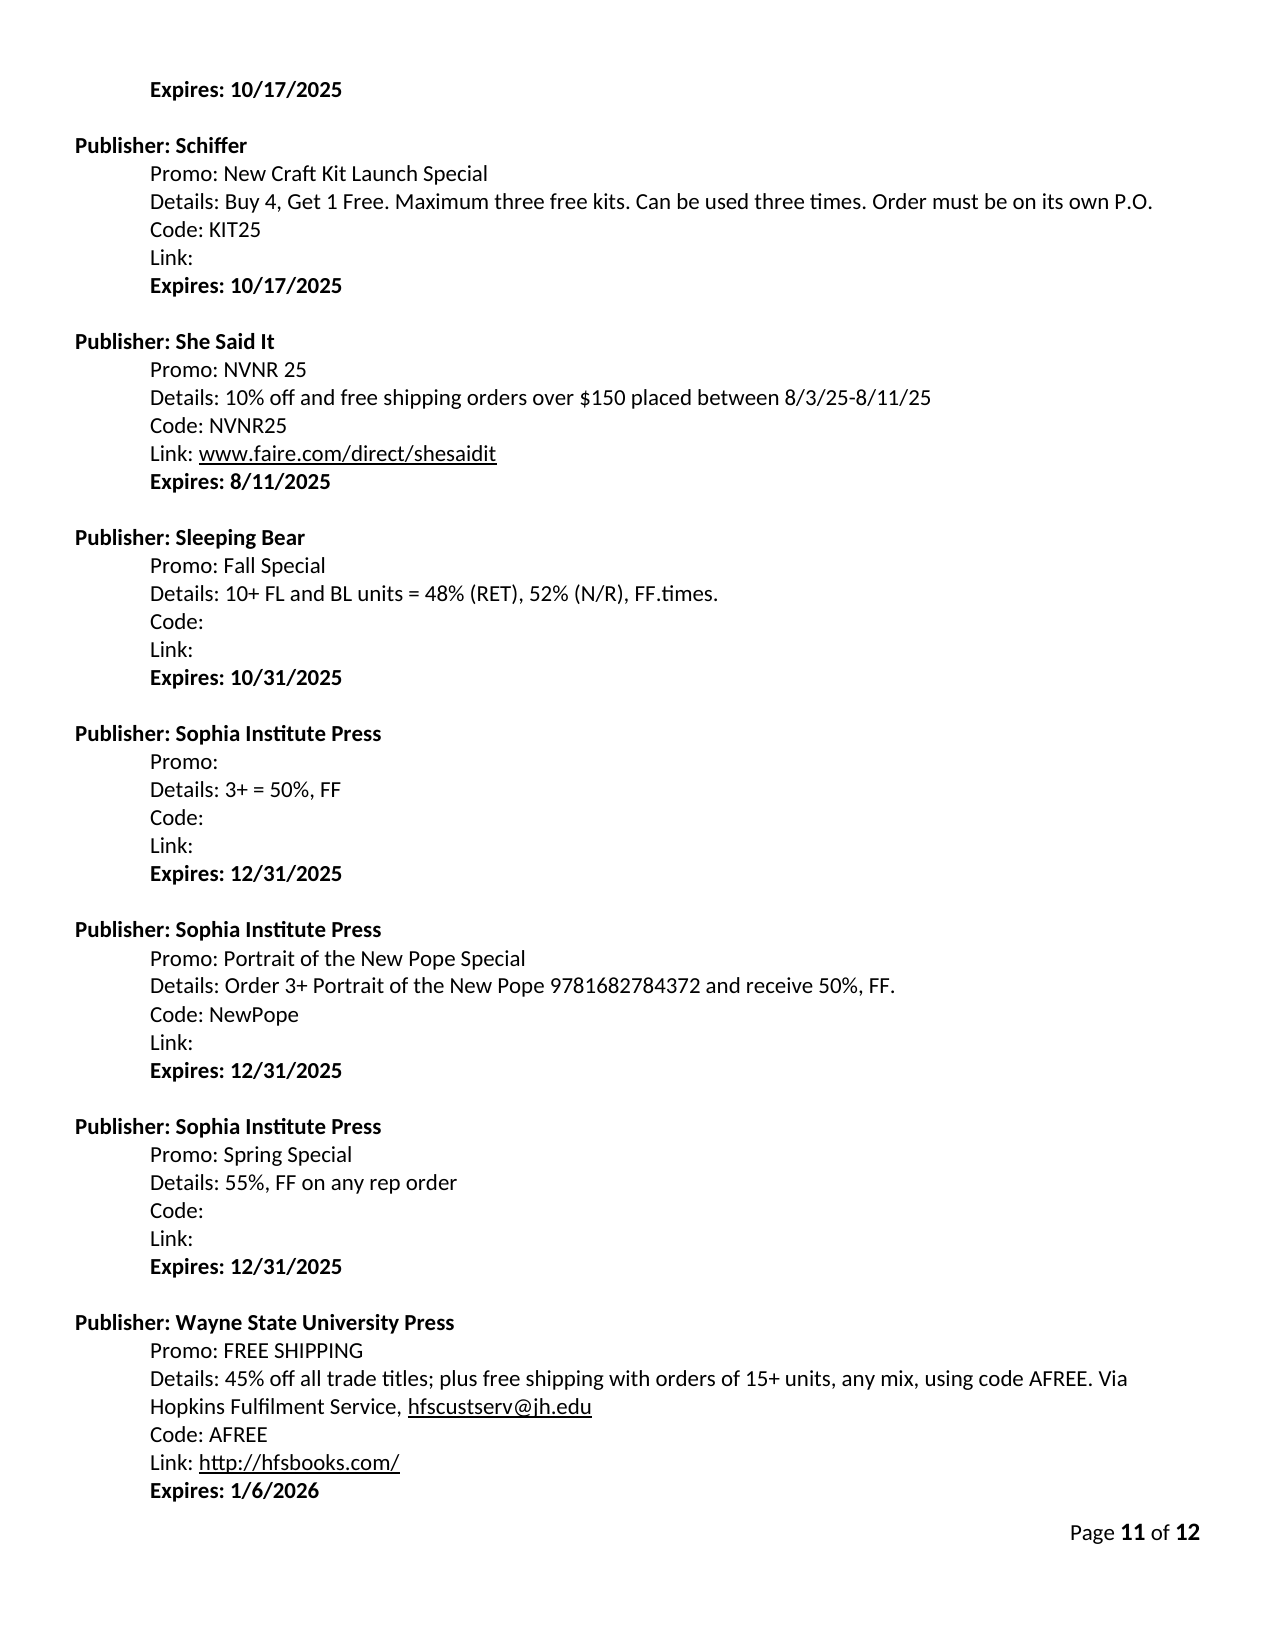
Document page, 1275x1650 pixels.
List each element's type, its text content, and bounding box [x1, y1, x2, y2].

text Details: 45% off all trade titles; plus free shipping with orders of 15+ units, any mix, using code AFREE. Via Hopkins Fulfilment Service, hfscustserv@jh.edu [150, 1364, 1200, 1420]
text Publisher: Sleeping Bear [75, 523, 1200, 551]
text Publisher: Sophia Institute Press [75, 916, 1200, 944]
text Code: AFREE [150, 1420, 1200, 1448]
text Expires: 10/17/2025 [150, 271, 1200, 299]
text Promo: Portrait of the New Pope Special [150, 944, 1200, 972]
text Expires: 12/31/2025 [150, 1056, 1200, 1084]
text Link: [150, 832, 1200, 859]
text Expires: 12/31/2025 [150, 859, 1200, 888]
text Code: [150, 607, 1200, 635]
text Expires: 12/31/2025 [150, 1252, 1200, 1280]
text Link: [150, 1224, 1200, 1252]
text Promo: Spring Special [150, 1140, 1200, 1168]
text Link: [150, 1028, 1200, 1056]
text Details: 3+ = 50%, FF [150, 776, 1200, 803]
text Publisher: Schiffer [75, 131, 1200, 159]
text Promo: New Craft Kit Launch Special [150, 159, 1200, 187]
text Details: Order 3+ Portrait of the New Pope 9781682784372 and receive 50%, FF. [150, 972, 1200, 1000]
text Expires: 10/17/2025 [150, 75, 1200, 103]
text Promo: NVNR 25 [150, 355, 1200, 383]
text Link: [150, 243, 1200, 271]
text Publisher: Wayne State University Press [75, 1308, 1200, 1336]
text Expires: 10/31/2025 [150, 663, 1200, 691]
text Details: 10+ FL and BL units = 48% (RET), 52% (N/R), FF.times. [150, 579, 1200, 607]
text Publisher: Sophia Institute Press [75, 1112, 1200, 1140]
text Code: [150, 1196, 1200, 1224]
text Details: Buy 4, Get 1 Free. Maximum three free kits. Can be used three times. Order must be on its own P.O. [150, 187, 1200, 215]
text Code: NewPope [150, 1000, 1200, 1028]
text Publisher: She Said It [75, 327, 1200, 355]
text Publisher: Sophia Institute Press [75, 719, 1200, 747]
text Code: [150, 803, 1200, 832]
text Link: http://hfsbooks.com/ [150, 1448, 1200, 1476]
text Code: NVNR25 [150, 411, 1200, 439]
text Promo: [150, 747, 1200, 776]
text Promo: FREE SHIPPING [150, 1336, 1200, 1364]
text Expires: 1/6/2026 [150, 1476, 1200, 1504]
text Details: 55%, FF on any rep order [150, 1168, 1200, 1196]
text Link: www.faire.com/direct/shesaidit [150, 439, 1200, 467]
text Details: 10% off and free shipping orders over $150 placed between 8/3/25-8/11/25 [150, 383, 1200, 411]
text Code: KIT25 [150, 215, 1200, 243]
text Link: [150, 635, 1200, 663]
text Promo: Fall Special [150, 551, 1200, 579]
text Expires: 8/11/2025 [150, 467, 1200, 495]
